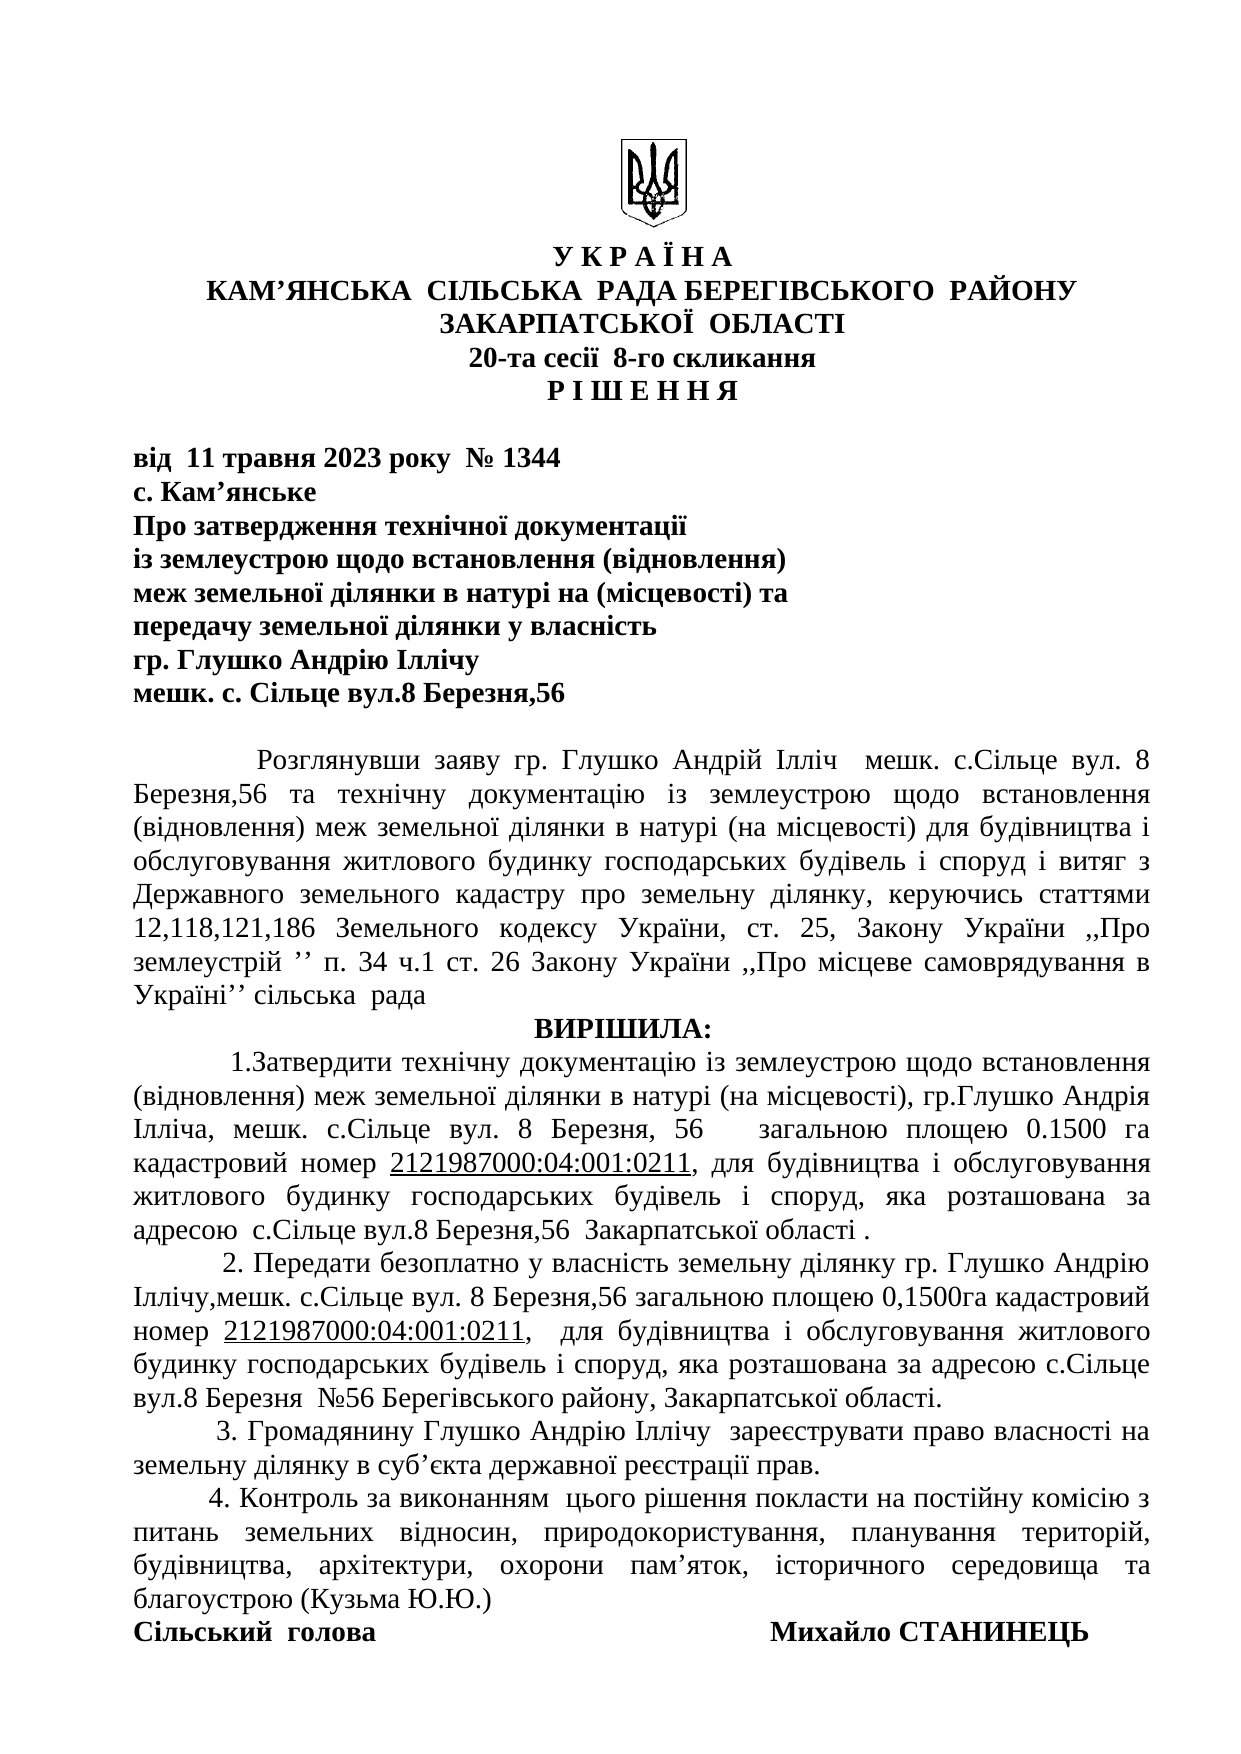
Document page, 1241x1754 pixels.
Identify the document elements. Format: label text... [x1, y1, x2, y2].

text гр. Глушко Андрію Іллічу [133, 642, 1152, 675]
text передачу земельної ділянки у власність [133, 608, 1152, 642]
picture [607, 129, 707, 240]
text Про затвердження технічної документації [133, 508, 1152, 541]
text із землеустрою щодо встановлення (відновлення) [133, 541, 1152, 575]
text 3. Громадянину Глушко Андрію Іллічу зареєструвати право власності на земельну ділянку в суб’єкта державної реєстрації прав. [133, 1413, 1152, 1480]
text мешк. с. Сільце вул.8 Березня,56 [133, 675, 1152, 709]
text 1.Затвердити технічну документацію із землеустрою щодо встановлення (відновлення) меж земельної ділянки в натурі (на місцевості), гр.Глушко Андрія Ілліча, мешк. с.Сільце вул. 8 Березня, 56 загальною площею 0.1500 га кадастровий номер 2121987000:04:001:0211, для будівництва і обслуговування житлового будинку господарських будівель і споруд, яка розташована за адресою с.Сільце вул.8 Березня,56 Закарпатської області . [133, 1044, 1152, 1246]
text Сільський голова Михайло СТАНИНЕЦЬ [133, 1614, 1152, 1648]
text Розглянувши заяву гр. Глушко Андрій Ілліч мешк. с.Сільце вул. 8 Березня,56 та технічну документацію із землеустрою щодо встановлення (відновлення) меж земельної ділянки в натурі (на місцевості) для будівництва і обслуговування житлового будинку господарських будівель і споруд і витяг з Державного земельного кадастру про земельну ділянку, керуючись статтями 12,118,121,186 Земельного кодексу України, ст. 25, Закону України ,,Про землеустрій ’’ п. 34 ч.1 ст. 26 Закону України ,,Про місцеве самоврядування в Україні’’ сільська рада [133, 742, 1152, 1011]
text с. Кам’янське [133, 474, 1152, 508]
text ВИРІШИЛА: [133, 1011, 1152, 1044]
text КАМ’ЯНСЬКА СІЛЬСЬКА РАДА БЕРЕГІВСЬКОГО РАЙОНУ ЗАКАРПАТСЬКОЇ ОБЛАСТІ [133, 273, 1152, 340]
text 2. Передати безоплатно у власність земельну ділянку гр. Глушко Андрію Іллічу,мешк. с.Сільце вул. 8 Березня,56 загальною площею 0,1500га кадастровий номер 2121987000:04:001:0211, для будівництва і обслуговування житлового будинку господарських будівель і споруд, яка розташована за адресою с.Сільце вул.8 Березня №56 Берегівського району, Закарпатської області. [133, 1246, 1152, 1413]
text Р І Ш Е Н Н Я [133, 373, 1152, 407]
text від 11 травня 2023 року № 1344 [133, 441, 1152, 474]
text У К Р А Ї Н А [133, 239, 1152, 273]
text 20-та сесії 8-го скликання [133, 340, 1152, 373]
text меж земельної ділянки в натурі на (місцевості) та [133, 575, 1152, 608]
text 4. Контроль за виконанням цього рішення покласти на постійну комісію з питань земельних відносин, природокористування, планування територій, будівництва, архітектури, охорони пам’яток, історичного середовища та благоустрою (Кузьма Ю.Ю.) [133, 1480, 1152, 1614]
